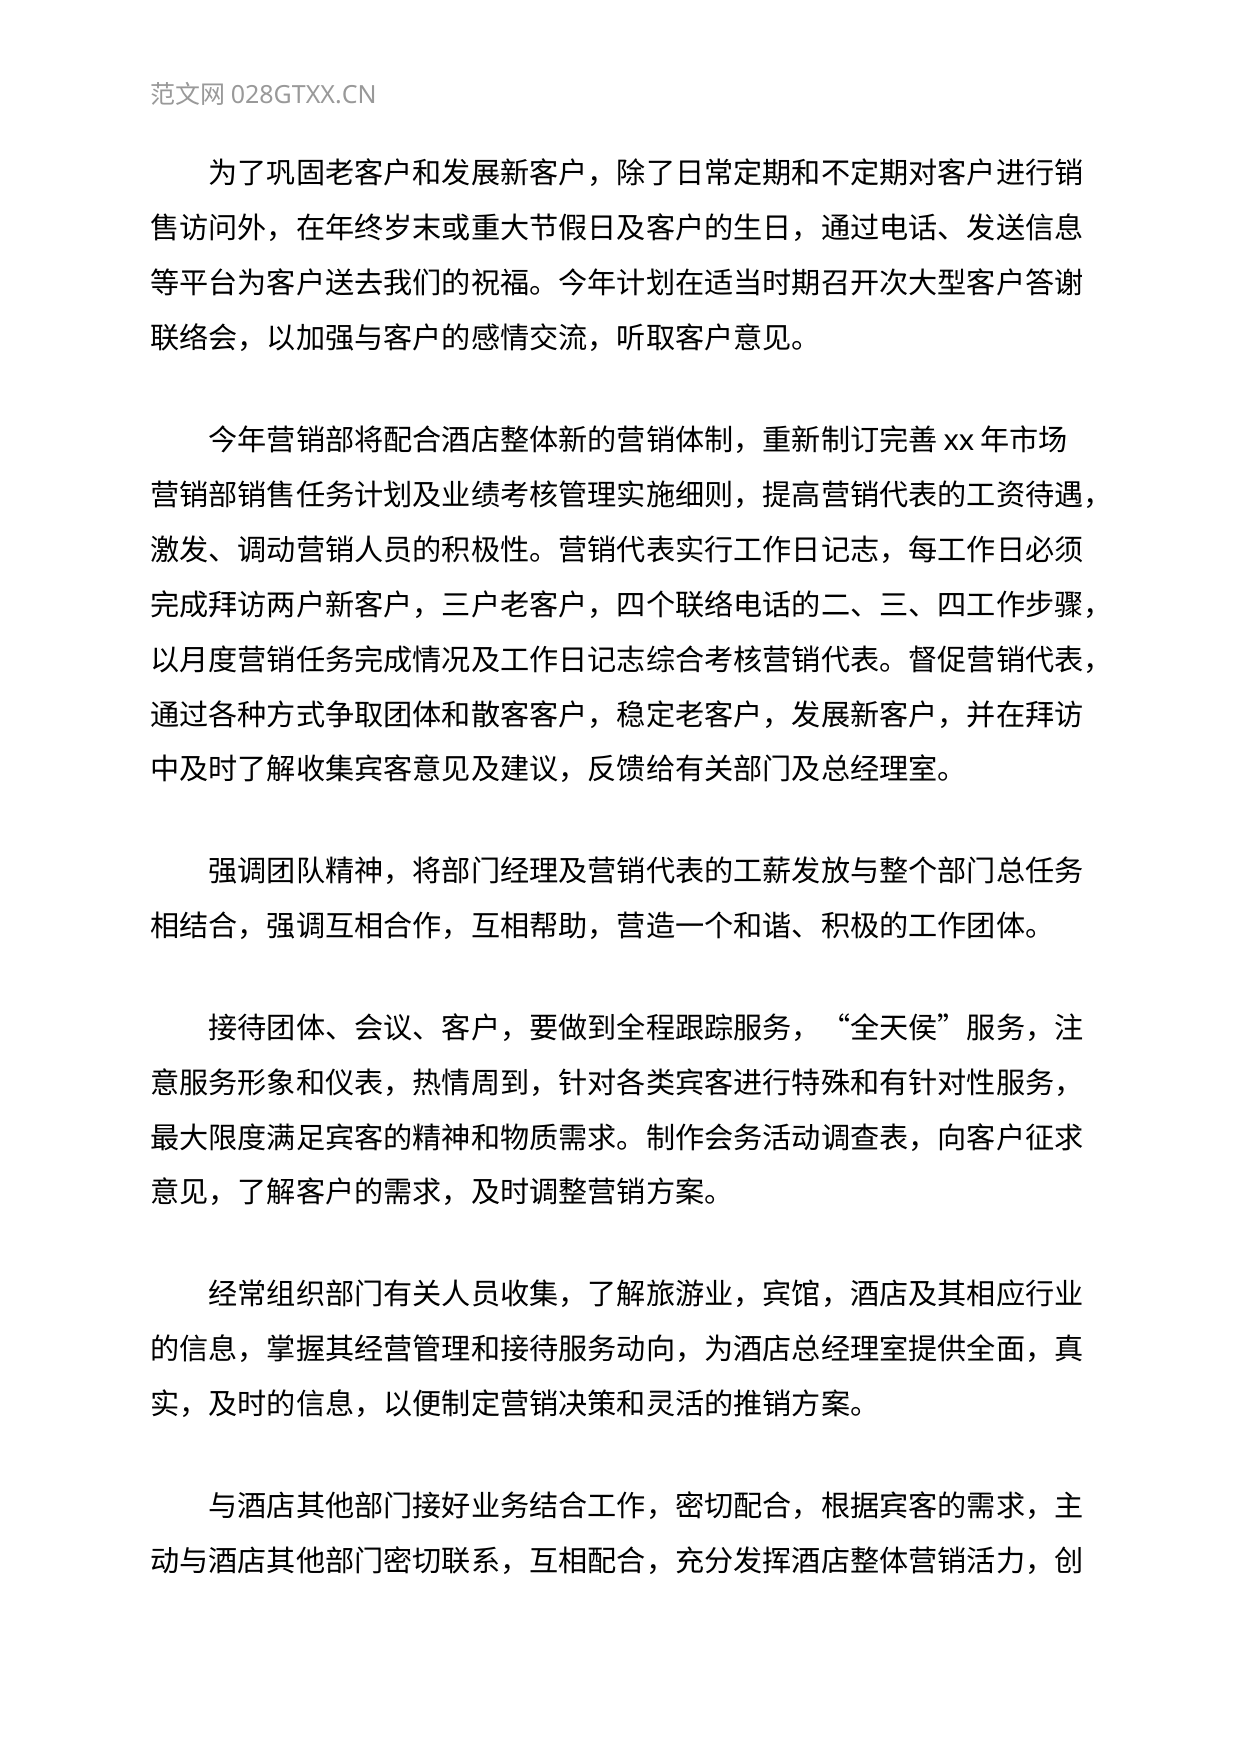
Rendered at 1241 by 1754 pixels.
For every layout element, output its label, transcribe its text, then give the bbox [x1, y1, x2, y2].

text 强调团队精神，将部门经理及营销代表的工薪发放与整个部门总任务相结合，强调互相合作，互相帮助，营造一个和谐、积极的工作团体。 [150, 848, 1090, 945]
text 为了巩固老客户和发展新客户，除了日常定期和不定期对客户进行销售访问外，在年终岁末或重大节假日及客户的生日，通过电话、发送信息等平台为客户送去我们的祝福。今年计划在适当时期召开次大型客户答谢联络会，以加强与客户的感情交流，听取客户意见。 [150, 150, 1090, 357]
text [150, 1482, 1090, 1579]
text 经常组织部门有关人员收集，了解旅游业，宾馆，酒店及其相应行业的信息，掌握其经营管理和接待服务动向，为酒店总经理室提供全面，真实，及时的信息，以便制定营销决策和灵活的推销方案。 [150, 1271, 1090, 1423]
text 今年营销部将配合酒店整体新的营销体制，重新制订完善xx年市场营销部销售任务计划及业绩考核管理实施细则，提高营销代表的工资待遇，激发、调动营销人员的积极性。营销代表实行工作日记志，每工作日必须完成拜访两户新客户，三户老客户，四个联络电话的二、三、四工作步骤，以月度营销任务完成情况及工作日记志综合考核营销代表。督促营销代表，通过各种方式争取团体和散客客户，稳定老客户，发展新客户，并在拜访中及时了解收集宾客意见及建议，反馈给有关部门及总经理室。 [150, 416, 1090, 788]
text 接待团体、会议、客户，要做到全程跟踪服务，“全天侯”服务，注意服务形象和仪表，热情周到，针对各类宾客进行特殊和有针对性服务，最大限度满足宾客的精神和物质需求。制作会务活动调查表，向客户征求意见，了解客户的需求，及时调整营销方案。 [150, 1004, 1090, 1211]
